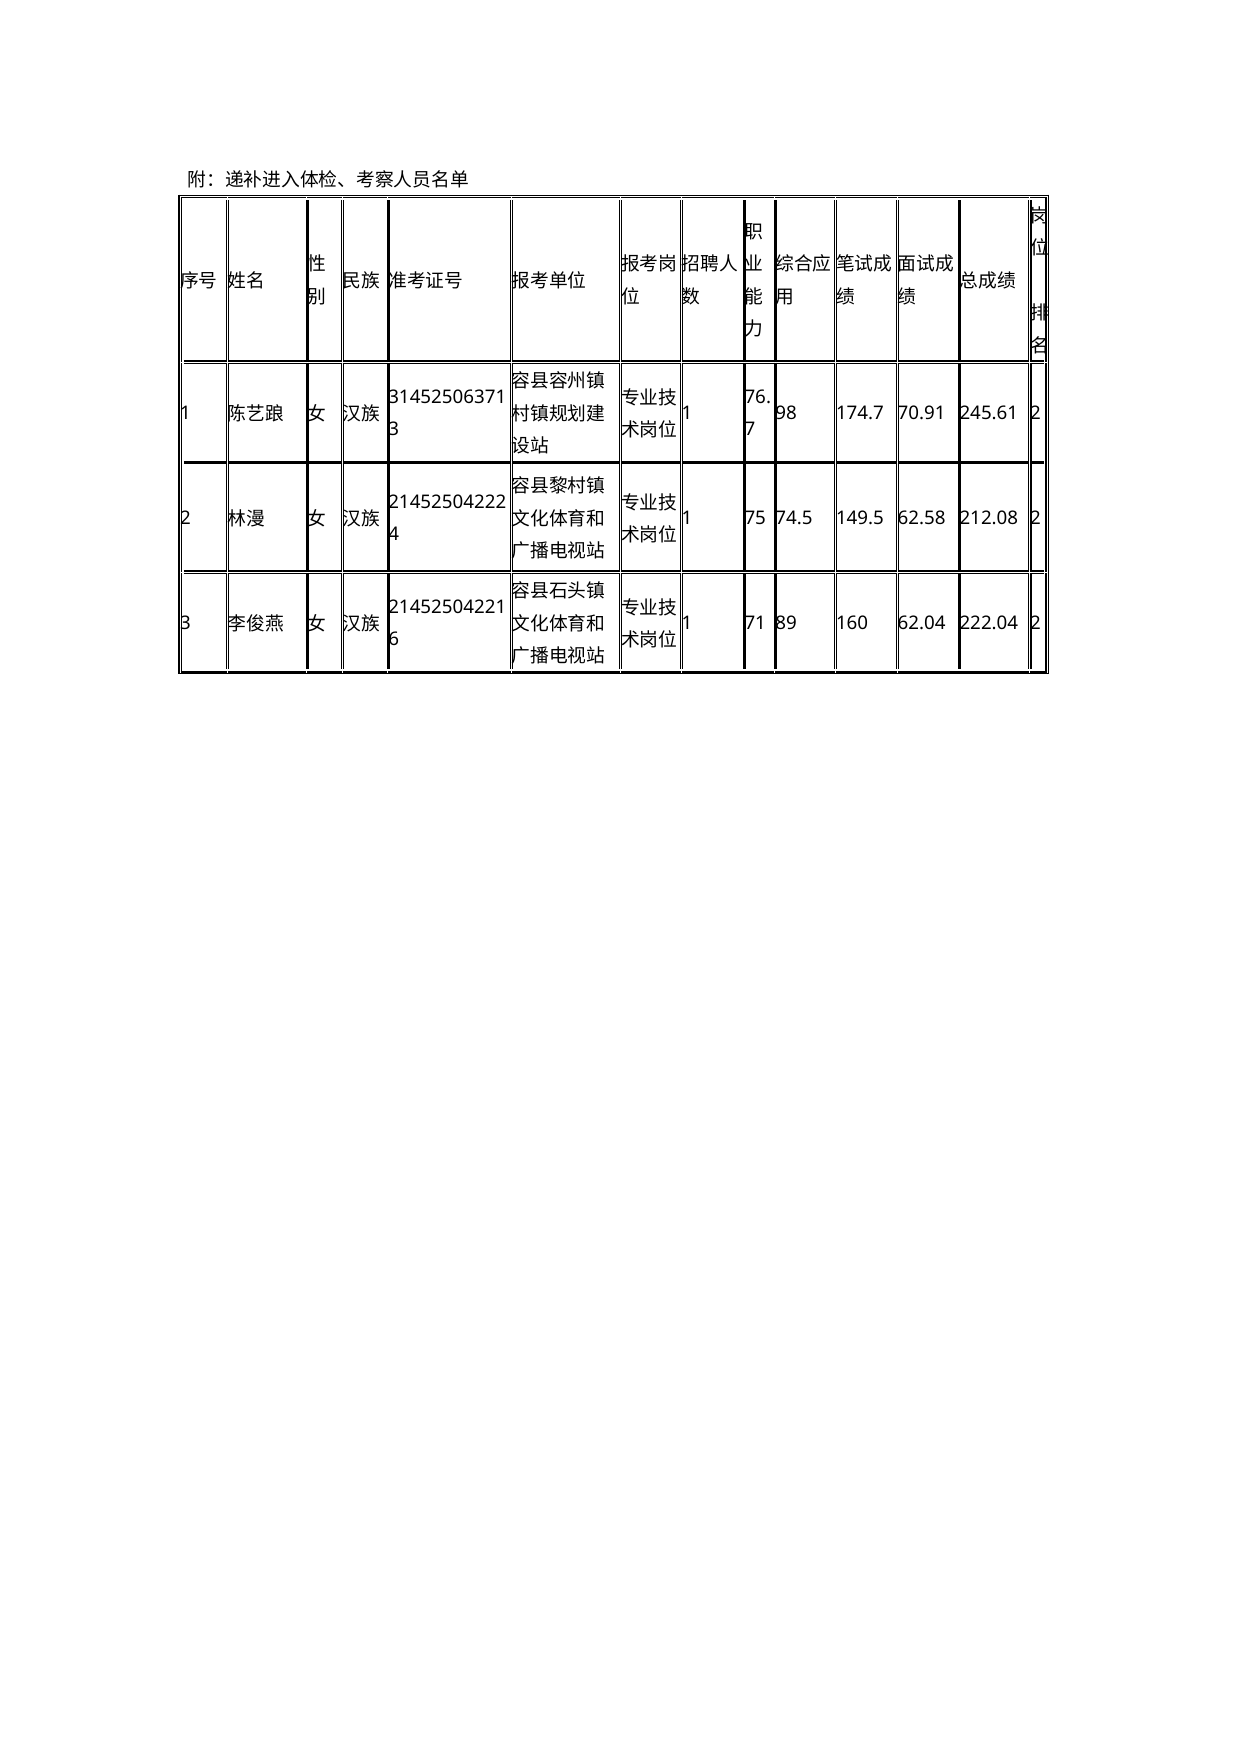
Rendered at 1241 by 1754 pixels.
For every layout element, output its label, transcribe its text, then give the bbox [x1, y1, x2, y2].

table_cell 2 [1032, 360, 1046, 461]
table_cell 1 [182, 360, 226, 461]
table_cell 62.58 [899, 464, 958, 570]
table_cell 2 [1030, 570, 1046, 671]
table_cell 汉族 [343, 574, 388, 671]
table_cell 陈艺踉 [229, 364, 306, 461]
table_cell 222.04 [959, 570, 1030, 671]
table_cell 76.7 [746, 364, 774, 461]
table_cell 女 [309, 464, 341, 570]
text 附：递补进入体检、考察人员名单 [187, 162, 1053, 194]
table_cell 3 [182, 570, 228, 671]
table_header 岗位 排名 [1032, 213, 1045, 341]
table_cell 70.91 [899, 364, 958, 461]
table_cell 女 [309, 364, 341, 461]
table_cell 容县黎村镇文化体育和广播电视站 [513, 464, 619, 570]
table_cell 专业技术岗位 [621, 574, 681, 671]
table_cell 1 [683, 364, 743, 461]
table_cell 212.08 [961, 464, 1028, 570]
table_cell 汉族 [344, 364, 387, 461]
table_header 姓名 [228, 196, 307, 360]
table_header 职业能力 [744, 196, 775, 360]
table_cell 214525042216 [388, 574, 511, 671]
table_cell 女 [307, 574, 342, 671]
table_cell 汉族 [344, 464, 387, 570]
table_cell 174.7 [837, 364, 896, 461]
table_header 招聘人数 [681, 198, 744, 360]
table_cell 专业技术岗位 [622, 464, 680, 570]
table_cell 专业技术岗位 [622, 364, 680, 461]
table_header 民族 [343, 196, 388, 360]
table_cell 160 [836, 574, 897, 671]
table_cell 89 [775, 574, 836, 671]
table_header 报考单位 [511, 198, 621, 360]
table_cell 74.5 [777, 464, 834, 570]
table_header 性别 [307, 198, 342, 360]
table_cell 容县容州镇村镇规划建设站 [513, 364, 619, 461]
table_cell 2 [1032, 461, 1045, 570]
table_cell 2 [182, 461, 226, 570]
table_header 准考证号 [388, 198, 511, 360]
table_cell 314525063713 [390, 364, 510, 461]
table_header 总成绩 [959, 196, 1030, 360]
table_header 综合应用 [775, 198, 836, 360]
table_cell 71 [744, 574, 775, 671]
table_header 报考岗位 [621, 198, 681, 360]
table_cell 1 [681, 574, 744, 671]
table_header 面试成绩 [898, 198, 959, 360]
table_header 序号 [182, 198, 228, 360]
table_cell 李俊燕 [228, 574, 307, 671]
table_cell 245.61 [961, 364, 1028, 461]
table_header 笔试成绩 [836, 198, 897, 360]
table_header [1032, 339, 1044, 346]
table_cell 62.04 [898, 574, 959, 671]
table_cell 容县石头镇文化体育和广播电视站 [511, 574, 621, 671]
table_cell 98 [777, 364, 834, 461]
table_cell 214525042224 [390, 464, 510, 570]
table_cell 林漫 [229, 464, 306, 570]
table_cell 75 [746, 464, 774, 570]
table_cell 1 [683, 464, 743, 570]
table_cell 149.5 [837, 464, 896, 570]
